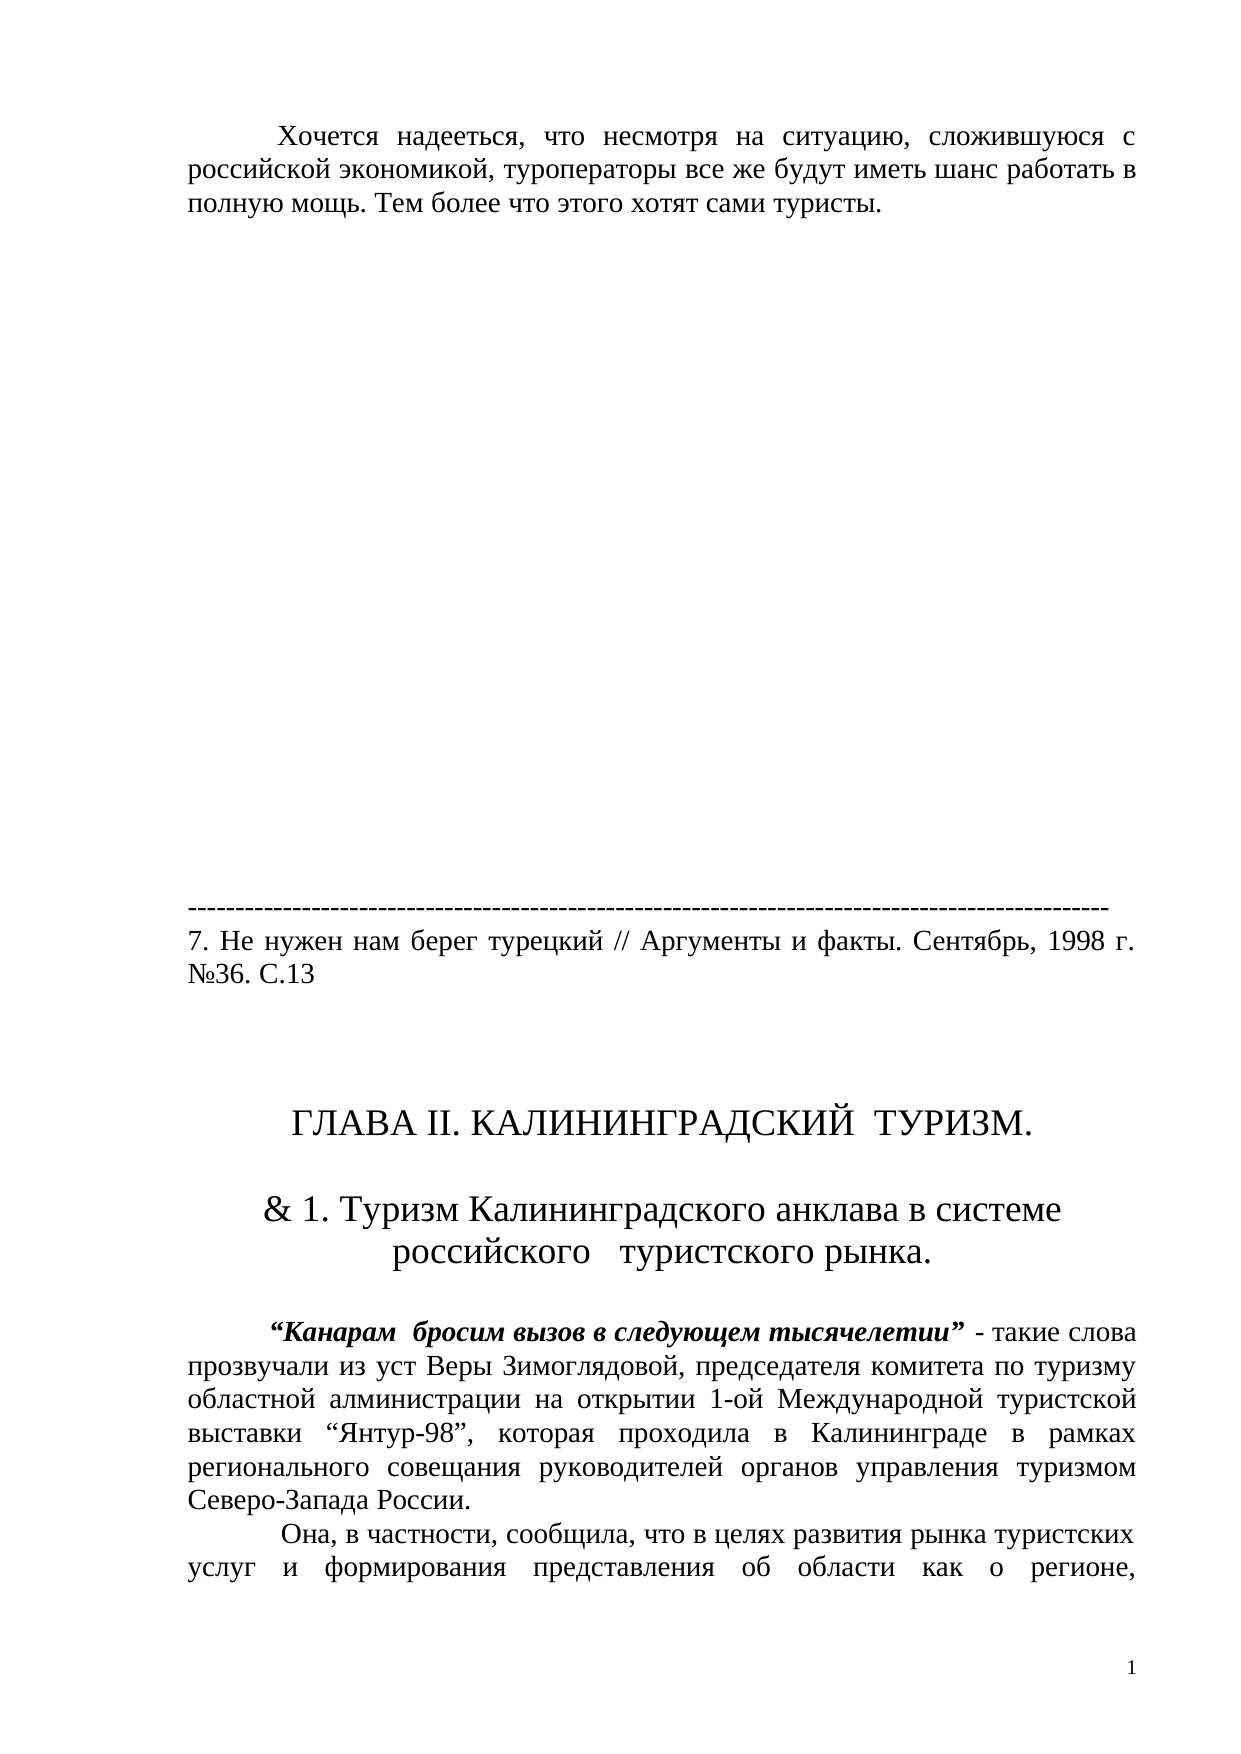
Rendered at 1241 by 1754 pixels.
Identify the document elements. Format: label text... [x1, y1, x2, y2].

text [187, 1516, 1137, 1583]
text “Канарам бросим вызов в следующем тысячелетии” - такие слова прозвучали из уст Веры Зимоглядовой, председателя комитета по туризму областной алминистрации на открытии 1-ой Международной туристской выставки “Янтур-98”, которая проходила в Калининграде в рамках регионального совещания руководителей органов управления туризмом Северо-Запада России. [187, 1315, 1137, 1516]
text Хочется надееться, что несмотря на ситуацию, сложившуюся с российской экономикой, туроператоры все же будут иметь шанс работать в полную мощь. Тем более что этого хотят сами туристы. [187, 118, 1137, 219]
text 7. Не нужен нам берег турецкий // Аргументы и факты. Сентябрь, 1998 г. №36. С.13 [187, 923, 1137, 990]
text ГЛАВА II. КАЛИНИНГРАДСКИЙ ТУРИЗМ. [187, 1100, 1137, 1143]
text ------------------------------------------------------------------------------------------------- [187, 889, 1137, 923]
text & 1. Туризм Калининградского анклава в системе российского туристского рынка. [187, 1186, 1137, 1272]
